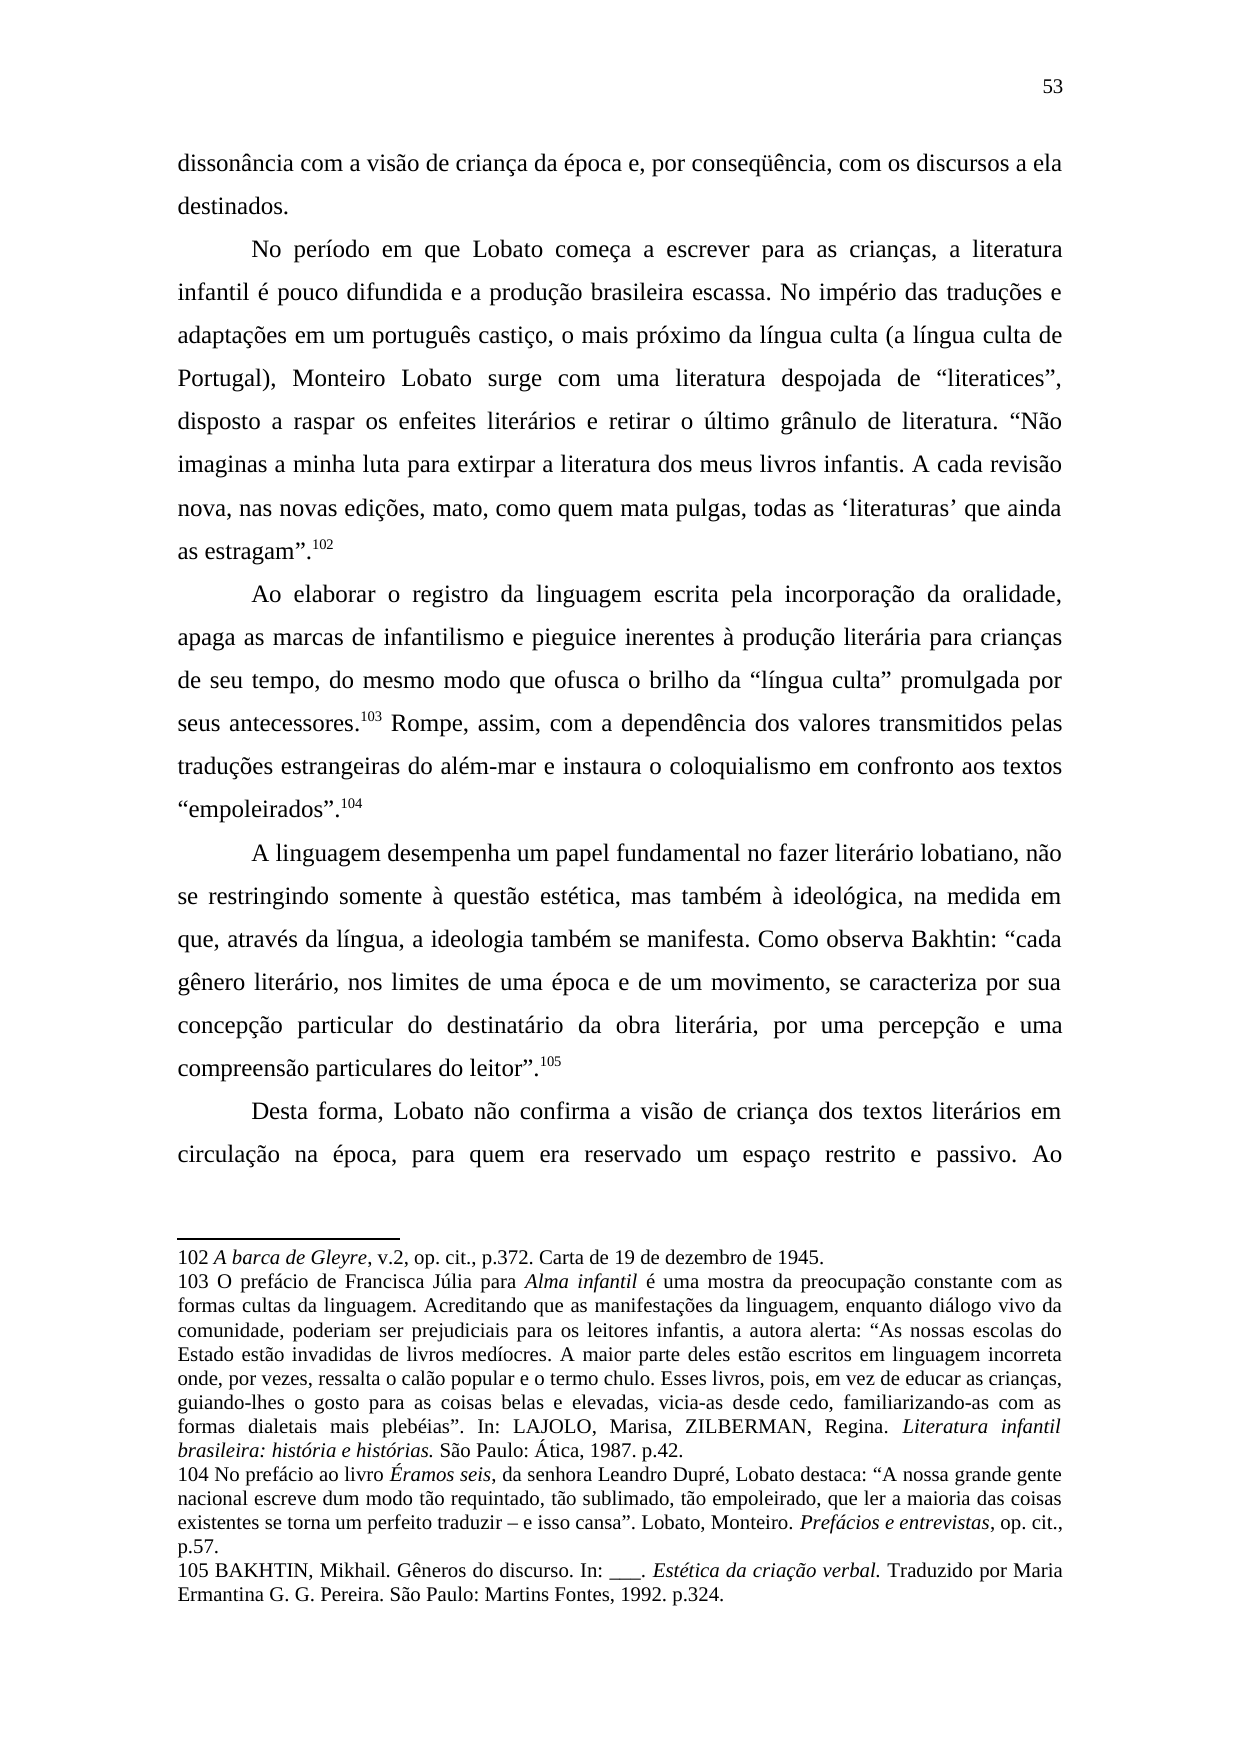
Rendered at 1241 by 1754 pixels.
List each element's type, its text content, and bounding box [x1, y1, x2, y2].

text Desta forma, Lobato não confirma a visão de criança dos textos literários em circulação na época, para quem era reservado um espaço restrito e passivo. Ao contrário, seus textos se reportam a um leitor dinâmico, arguto e apto a interagir com o dito e o não-dito do texto literário. [177, 1096, 1063, 1168]
text A linguagem desempenha um papel fundamental no fazer literário lobatiano, não se restringindo somente à questão estética, mas também à ideológica, na medida em que, através da língua, a ideologia também se manifesta. Como observa Bakhtin: “cada gênero literário, nos limites de uma época e de um movimento, se caracteriza por sua concepção particular do destinatário da obra literária, por uma percepção e uma compreensão particulares do leitor”. [177, 838, 1063, 1082]
text No período em que Lobato começa a escrever para as crianças, a literatura infantil é pouco difundida e a produção brasileira escassa. No império das traduções e adaptações em um português castiço, o mais próximo da língua culta (a língua culta de Portugal), Monteiro Lobato surge com uma literatura despojada de “literatices”, disposto a raspar os enfeites literários e retirar o último grânulo de literatura. “Não imaginas a minha luta para extirpar a literatura dos meus livros infantis. A cada revisão nova, nas novas edições, mato, como quem mata pulgas, todas as ‘literaturas’ que ainda as estragam”. [177, 234, 1063, 564]
text Ao elaborar o registro da linguagem escrita pela incorporação da oralidade, apaga as marcas de infantilismo e pieguice inerentes à produção literária para crianças de seu tempo, do mesmo modo que ofusca o brilho da “língua culta” promulgada por seus antecessores. Rompe, assim, com a dependência dos valores transmitidos pelas traduções estrangeiras do além-mar e instaura o coloquialismo em confronto aos textos “empoleirados”. [177, 579, 1063, 823]
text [177, 148, 1063, 219]
